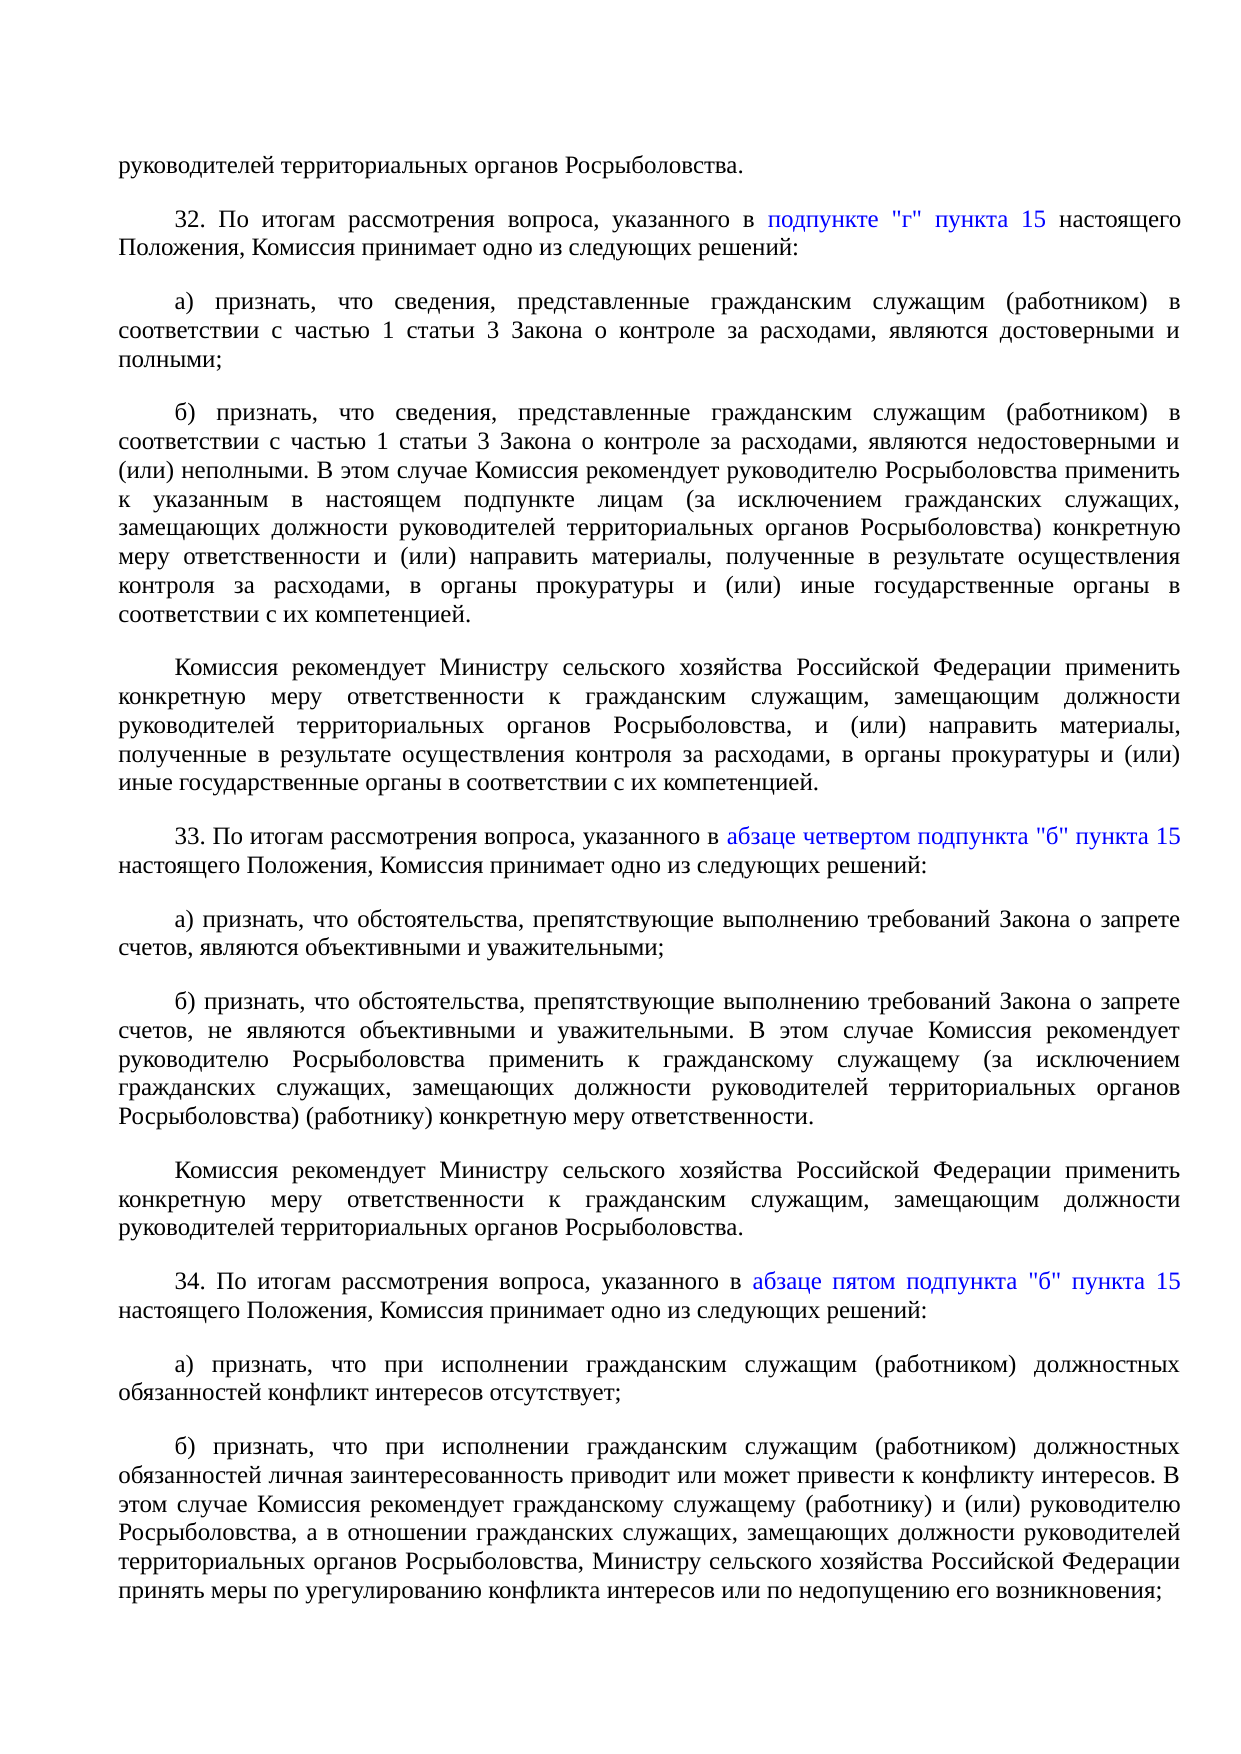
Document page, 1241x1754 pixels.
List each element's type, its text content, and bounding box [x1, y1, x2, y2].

text 34. По итогам рассмотрения вопроса, указанного в абзаце пятом подпункта "б" пункта 15 настоящего Положения, Комиссия принимает одно из следующих решений: [118, 1266, 1181, 1324]
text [118, 150, 1181, 179]
text б) признать, что обстоятельства, препятствующие выполнению требований Закона о запрете счетов, не являются объективными и уважительными. В этом случае Комиссия рекомендует руководителю Росрыболовства применить к гражданскому служащему (за исключением гражданских служащих, замещающих должности руководителей территориальных органов Росрыболовства) (работнику) конкретную меру ответственности. [118, 986, 1181, 1130]
text б) признать, что при исполнении гражданским служащим (работником) должностных обязанностей личная заинтересованность приводит или может привести к конфликту интересов. В этом случае Комиссия рекомендует гражданскому служащему (работнику) и (или) руководителю Росрыболовства, а в отношении гражданских служащих, замещающих должности руководителей территориальных органов Росрыболовства, Министру сельского хозяйства Российской Федерации принять меры по урегулированию конфликта интересов или по недопущению его возникновения; [118, 1431, 1181, 1604]
text Комиссия рекомендует Министру сельского хозяйства Российской Федерации применить конкретную меру ответственности к гражданским служащим, замещающим должности руководителей территориальных органов Росрыболовства, и (или) направить материалы, полученные в результате осуществления контроля за расходами, в органы прокуратуры и (или) иные государственные органы в соответствии с их компетенцией. [118, 652, 1181, 796]
text б) признать, что сведения, представленные гражданским служащим (работником) в соответствии с частью 1 статьи 3 Закона о контроле за расходами, являются недостоверными и (или) неполными. В этом случае Комиссия рекомендует руководителю Росрыболовства применить к указанным в настоящем подпункте лицам (за исключением гражданских служащих, замещающих должности руководителей территориальных органов Росрыболовства) конкретную меру ответственности и (или) направить материалы, полученные в результате осуществления контроля за расходами, в органы прокуратуры и (или) иные государственные органы в соответствии с их компетенцией. [118, 397, 1181, 627]
text а) признать, что сведения, представленные гражданским служащим (работником) в соответствии с частью 1 статьи 3 Закона о контроле за расходами, являются достоверными и полными; [118, 286, 1181, 372]
text а) признать, что при исполнении гражданским служащим (работником) должностных обязанностей конфликт интересов отсутствует; [118, 1349, 1181, 1406]
text а) признать, что обстоятельства, препятствующие выполнению требований Закона о запрете счетов, являются объективными и уважительными; [118, 904, 1181, 961]
text 33. По итогам рассмотрения вопроса, указанного в абзаце четвертом подпункта "б" пункта 15 настоящего Положения, Комиссия принимает одно из следующих решений: [118, 821, 1181, 879]
text 32. По итогам рассмотрения вопроса, указанного в подпункте "г" пункта 15 настоящего Положения, Комиссия принимает одно из следующих решений: [118, 204, 1181, 261]
